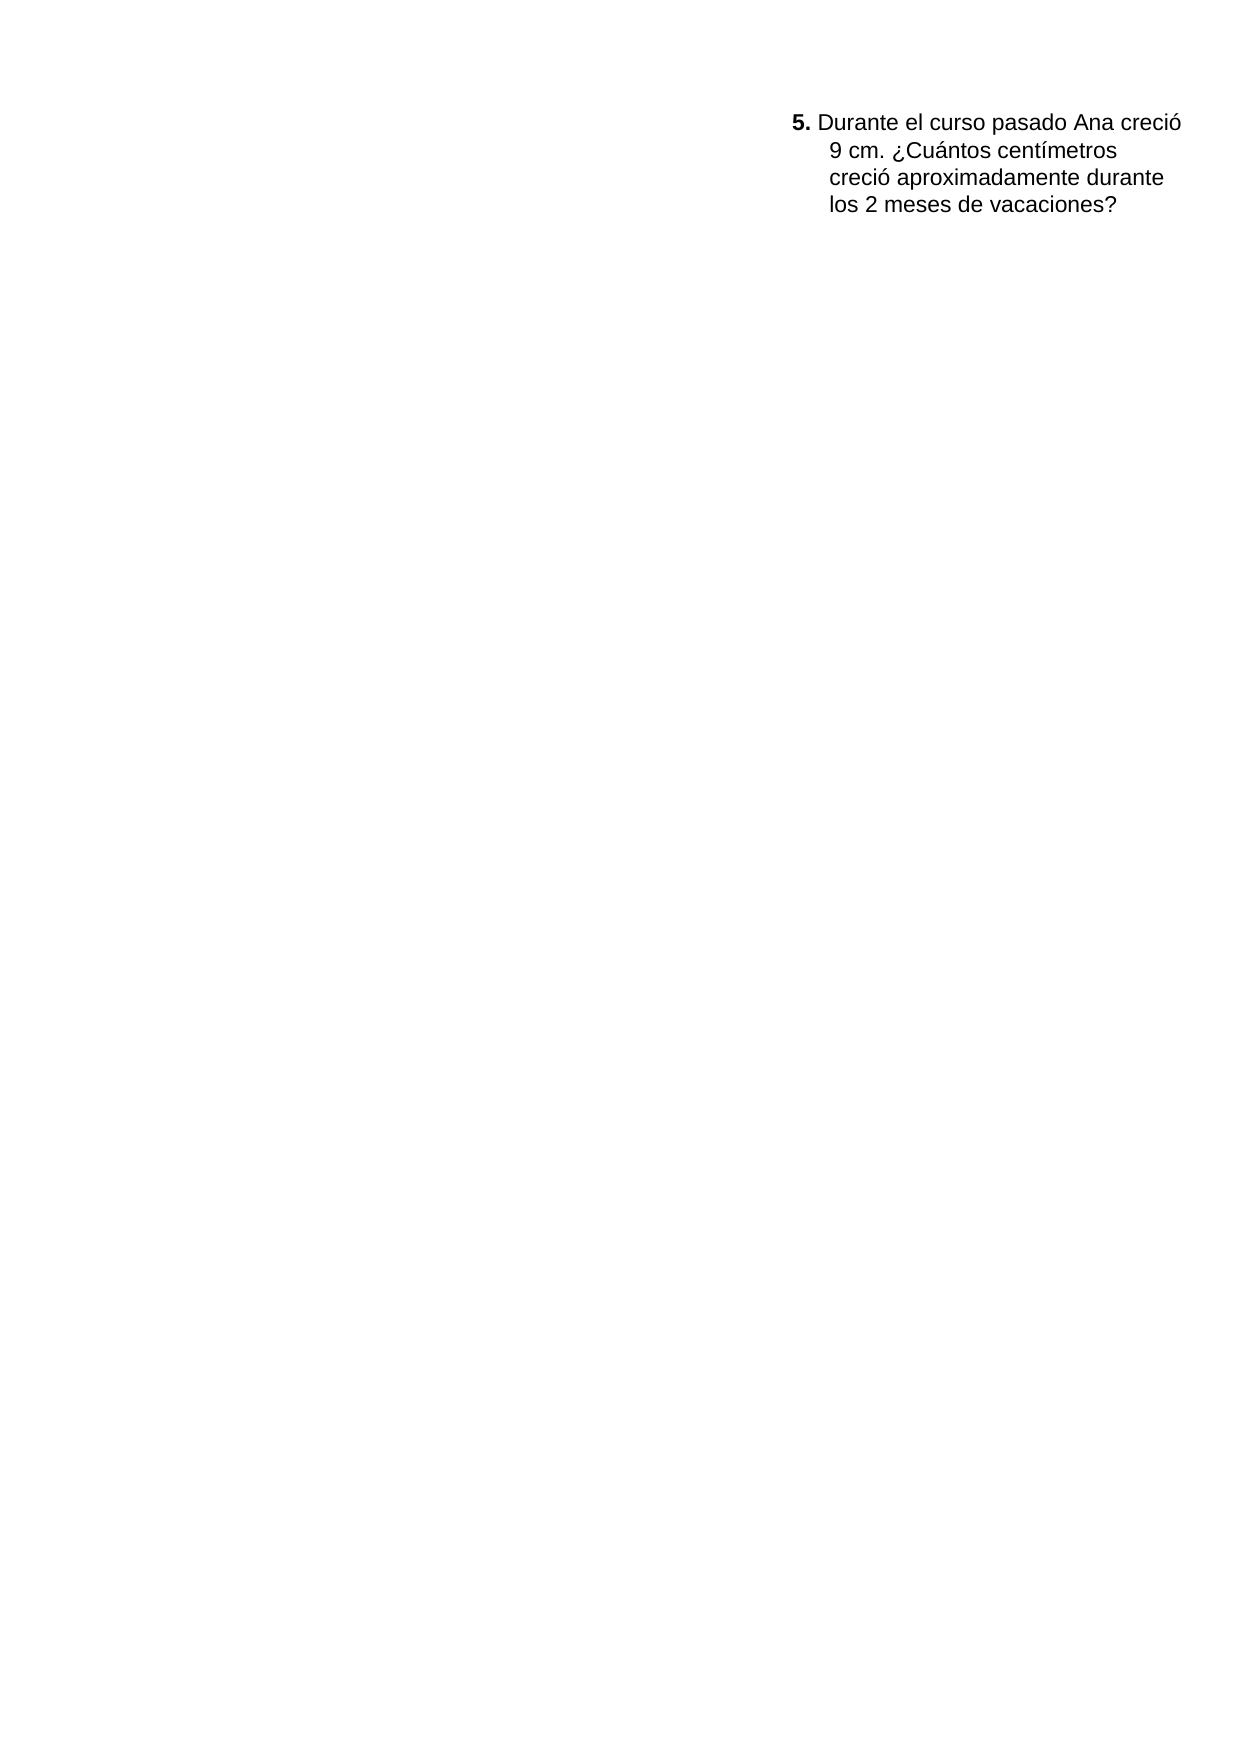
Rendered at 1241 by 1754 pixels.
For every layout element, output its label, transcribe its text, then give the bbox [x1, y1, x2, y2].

text 5. Durante el curso pasado Ana creció 9 cm. ¿Cuántos centímetros creció aproximadamente durante los 2 meses de vacaciones? [792, 109, 1182, 218]
